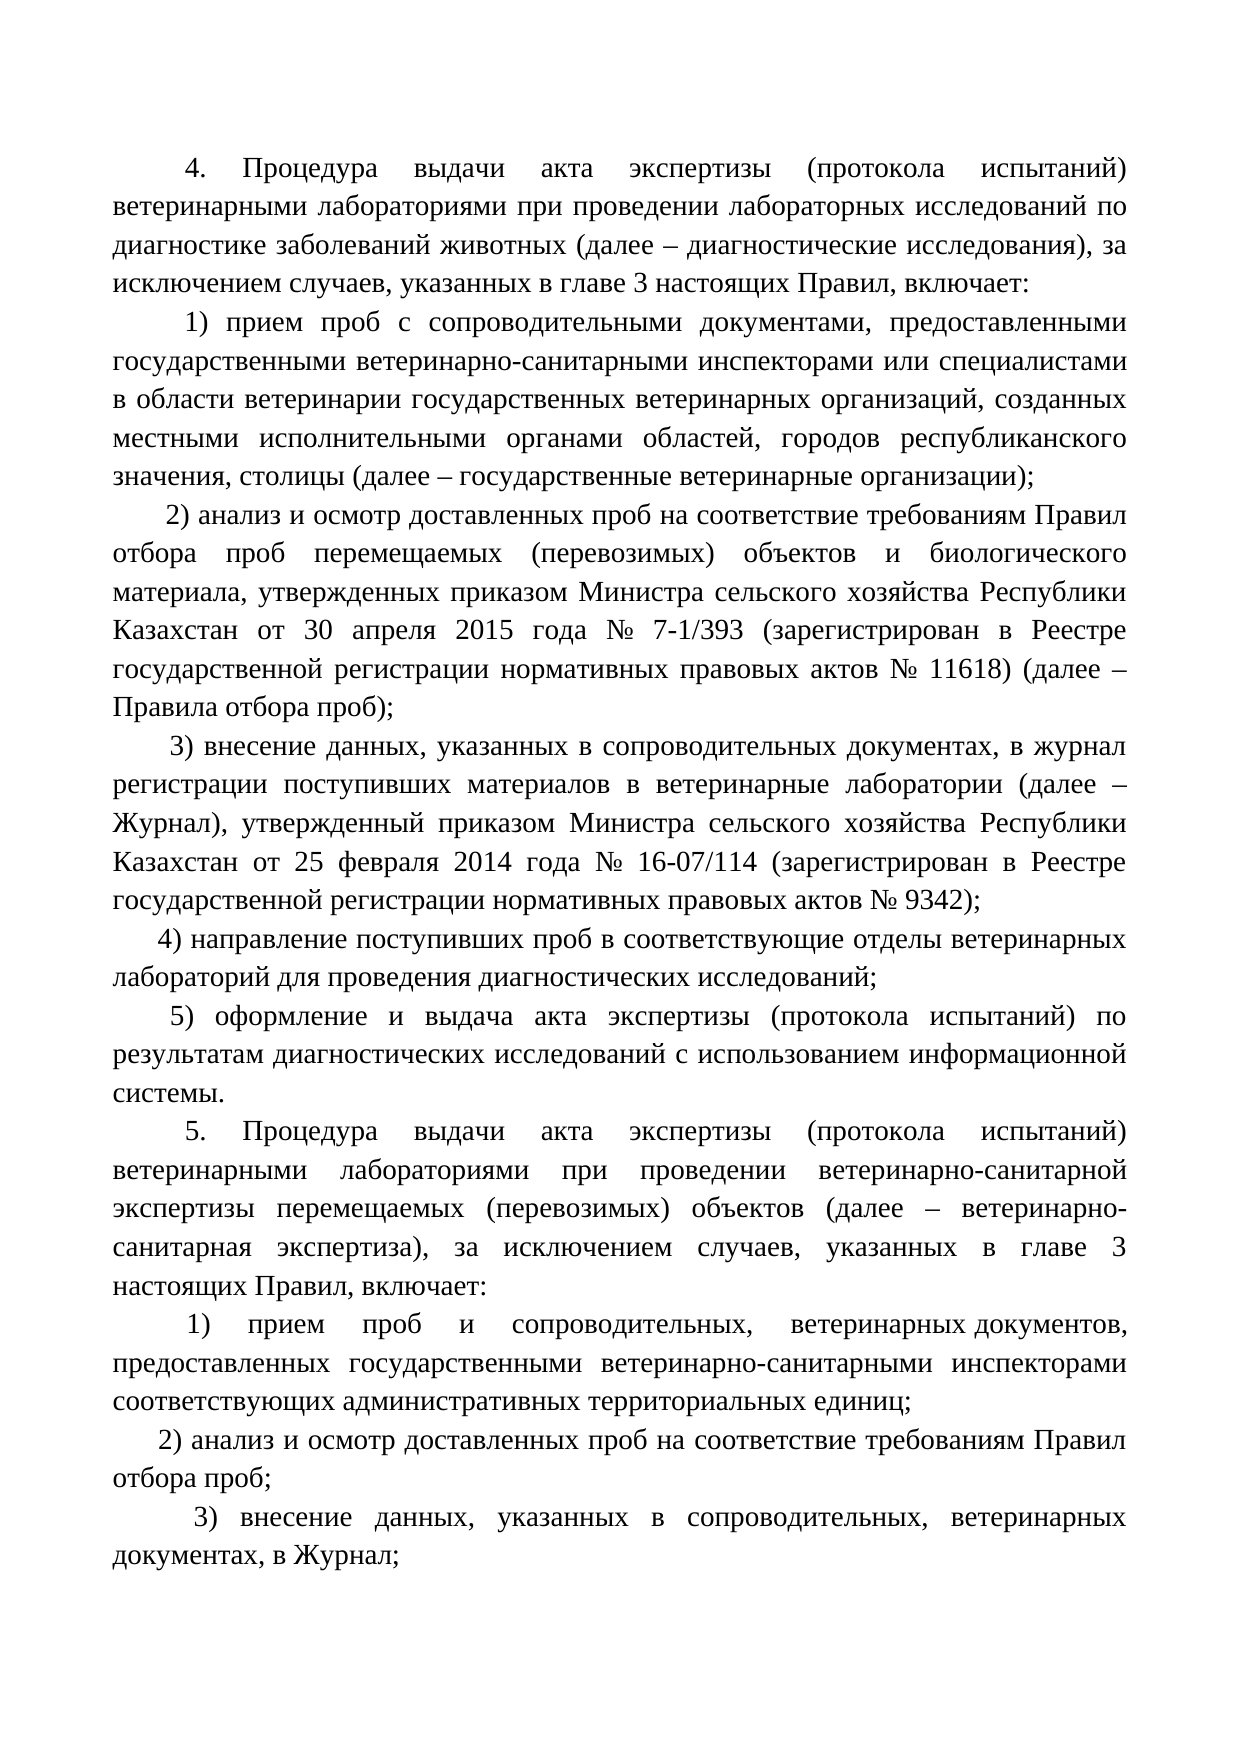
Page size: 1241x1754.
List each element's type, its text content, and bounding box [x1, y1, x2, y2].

text 1) прием проб с сопроводительными документами, предоставленными государственными ветеринарно-санитарными инспекторами или специалистами в области ветеринарии государственных ветеринарных организаций, созданных местными исполнительными органами областей, городов республиканского значения, столицы (далее – государственные ветеринарные организации); [112, 304, 1128, 492]
text 1) прием проб и сопроводительных, ветеринарных документов, предоставленных государственными ветеринарно-санитарными инспекторами соответствующих административных территориальных единиц; [112, 1306, 1128, 1417]
text 4. Процедура выдачи акта экспертизы (протокола испытаний) ветеринарными лабораториями при проведении лабораторных исследований по диагностике заболеваний животных (далее – диагностические исследования), за исключением случаев, указанных в главе 3 настоящих Правил, включает: [112, 150, 1128, 299]
text 2) анализ и осмотр доставленных проб на соответствие требованиям Правил отбора проб; [112, 1422, 1128, 1494]
text 3) внесение данных, указанных в сопроводительных документах, в журнал регистрации поступивших материалов в ветеринарные лаборатории (далее – Журнал), утвержденный приказом Министра сельского хозяйства Республики Казахстан от 25 февраля 2014 года № 16-07/114 (зарегистрирован в Реестре государственной регистрации нормативных правовых актов № 9342); [112, 728, 1128, 916]
text 3) внесение данных, указанных в сопроводительных, ветеринарных документах, в Журнал; [112, 1499, 1128, 1571]
text 2) анализ и осмотр доставленных проб на соответствие требованиям Правил отбора проб перемещаемых (перевозимых) объектов и биологического материала, утвержденных приказом Министра сельского хозяйства Республики Казахстан от 30 апреля 2015 года № 7-1/393 (зарегистрирован в Реестре государственной регистрации нормативных правовых актов № 11618) (далее – Правила отбора проб); [112, 497, 1128, 723]
text 5) оформление и выдача акта экспертизы (протокола испытаний) по результатам диагностических исследований с использованием информационной системы. [112, 998, 1128, 1108]
text 4) направление поступивших проб в соответствующие отделы ветеринарных лабораторий для проведения диагностических исследований; [112, 921, 1128, 993]
text 5. Процедура выдачи акта экспертизы (протокола испытаний) ветеринарными лабораториями при проведении ветеринарно-санитарной экспертизы перемещаемых (перевозимых) объектов (далее – ветеринарно-санитарная экспертиза), за исключением случаев, указанных в главе 3 настоящих Правил, включает: [112, 1113, 1128, 1301]
